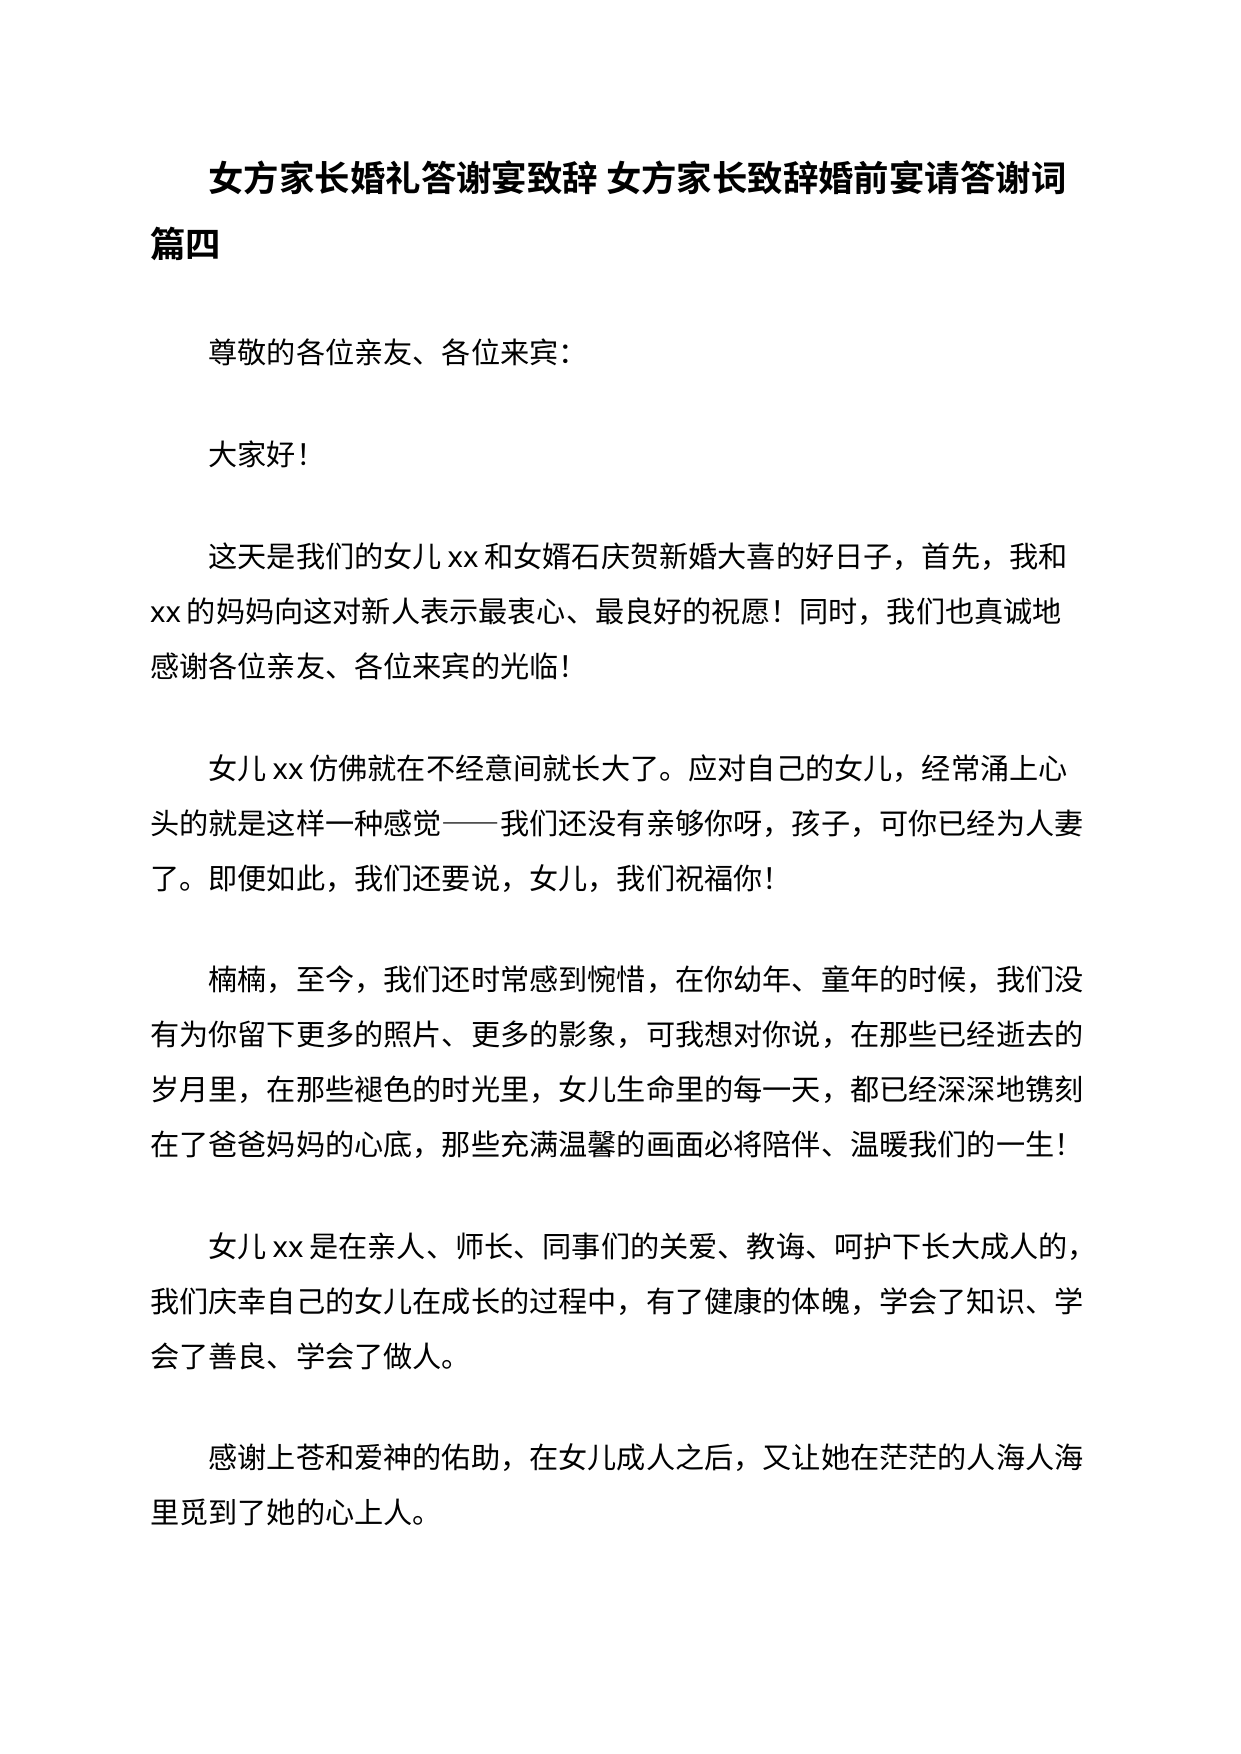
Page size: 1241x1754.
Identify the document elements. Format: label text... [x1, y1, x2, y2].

text 女儿xx仿佛就在不经意间就长大了。应对自己的女儿，经常涌上心头的就是这样一种感觉——我们还没有亲够你呀，孩子，可你已经为人妻了。即便如此，我们还要说，女儿，我们祝福你！ [150, 745, 1090, 897]
text 女方家长婚礼答谢宴致辞 女方家长致辞婚前宴请答谢词篇四 [150, 150, 1090, 268]
text 尊敬的各位亲友、各位来宾： [150, 330, 1090, 372]
text 女儿xx是在亲人、师长、同事们的关爱、教诲、呵护下长大成人的，我们庆幸自己的女儿在成长的过程中，有了健康的体魄，学会了知识、学会了善良、学会了做人。 [150, 1223, 1090, 1376]
text 楠楠，至今，我们还时常感到惋惜，在你幼年、童年的时候，我们没有为你留下更多的照片、更多的影象，可我想对你说，在那些已经逝去的岁月里，在那些褪色的时光里，女儿生命里的每一天，都已经深深地镌刻在了爸爸妈妈的心底，那些充满温馨的画面必将陪伴、温暖我们的一生！ [150, 957, 1090, 1164]
text 这天是我们的女儿xx和女婿石庆贺新婚大喜的好日子，首先，我和xx的妈妈向这对新人表示最衷心、最良好的祝愿！同时，我们也真诚地感谢各位亲友、各位来宾的光临！ [150, 533, 1090, 686]
text 大家好！ [150, 432, 1090, 474]
text 感谢上苍和爱神的佑助，在女儿成人之后，又让她在茫茫的人海人海里觅到了她的心上人。 [150, 1435, 1090, 1532]
